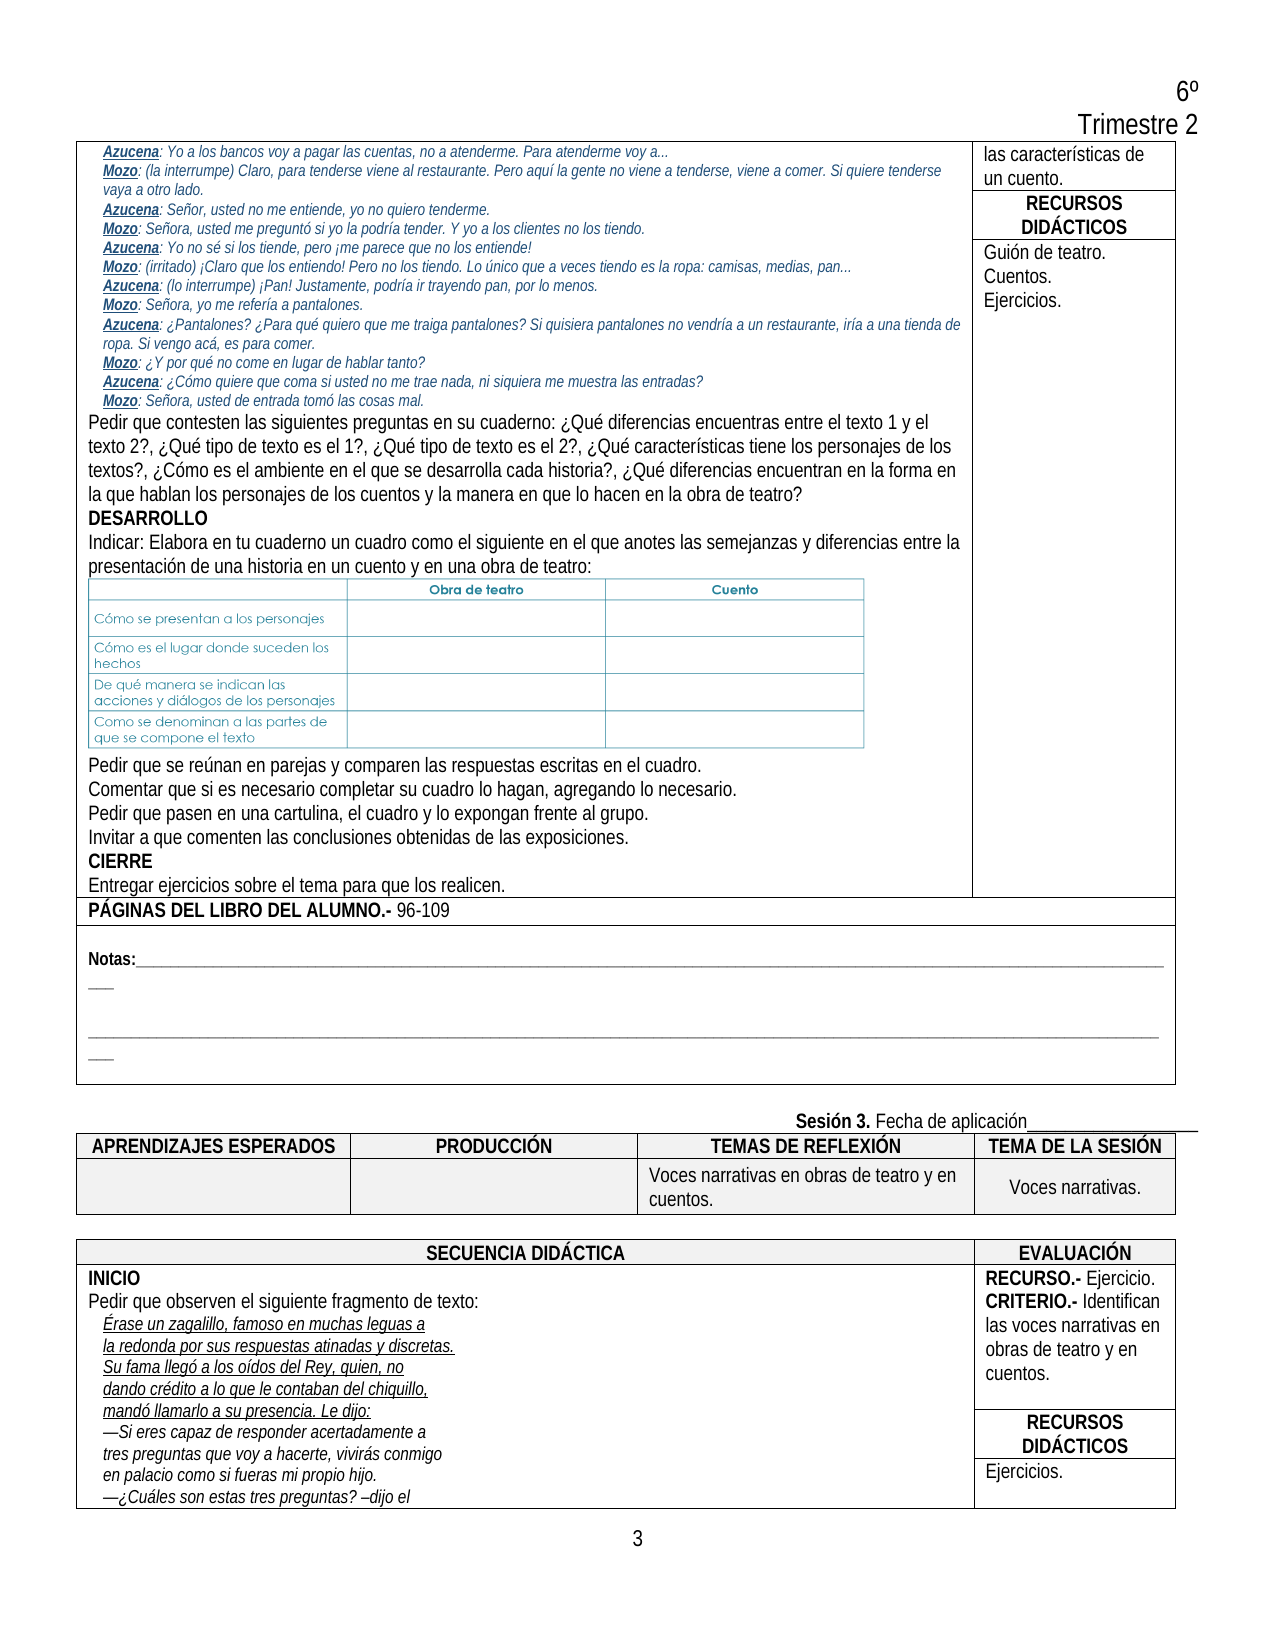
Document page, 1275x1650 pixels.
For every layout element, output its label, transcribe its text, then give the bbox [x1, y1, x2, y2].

text Sesión 3. Fecha de aplicación__________________ [77, 1109, 1198, 1133]
table_cell RECURSO.- Ejercicio. CRITERIO.- Identifican las voces narrativas en obras de teatro y en cuentos. [975, 1265, 1175, 1409]
table_header TEMA DE LA SESIÓN [975, 1134, 1175, 1158]
table_header TEMAS DE REFLEXIÓN [638, 1134, 974, 1158]
table_cell Notas:___________________________________________________________________________________________________________________________ ________________________________________________________________________________________________________________________________ [77, 926, 1175, 1084]
table_header PRODUCCIÓN [351, 1134, 637, 1158]
table_cell Ejercicios. [975, 1459, 1175, 1507]
table_cell Voces narrativas en obras de teatro y en cuentos. [638, 1159, 974, 1214]
table_header SECUENCIA DIDÁCTICA [77, 1240, 974, 1264]
table_header EVALUACIÓN [975, 1240, 1175, 1264]
table_header APRENDIZAJES ESPERADOS [77, 1134, 350, 1158]
table_cell RECURSOS DIDÁCTICOS [975, 1410, 1175, 1458]
table_cell Voces narrativas. [975, 1159, 1175, 1214]
table_cell INICIO Pedir que observen el siguiente fragmento de texto: Érase un zagalillo, famoso en muchas leguas a la redonda por sus respuestas atinadas y discretas. Su fama llegó a los oídos del Rey, quien, no dando crédito a lo que le contaban del chiquillo, mandó llamarlo a su presencia. Le dijo: —Si eres capaz de responder acertadamente a tres preguntas que voy a hacerte, vivirás conmigo en palacio como si fueras mi propio hijo. —¿Cuáles son estas tres preguntas? –dijo el muchacho. —En primer lugar –dijo el Rey–, dime cuántas gotas de agua hay en el océano. Comentar las siguientes preguntas: ¿Por qué el primer párrafo está subrayado?, ¿Qué diferencias encuentras entre lo que está subrayado y lo que no?, ¿Si los diálogos los dicen los personajes quién dirá la parte subrayada del texto? DESARROLLO Explicar: Quien cumple la función de contar la historia que se nos presenta en la obra narrativa es el narrador. Existen varios tipos de narradores, y distintas maneras de llevar a cabo el proceso mágico de contar, de envolver al destinatario en el mundo narrado. Tercera persona.- En primer lugar está el narrador en tercera persona. Se trata de una voz que relata la historia desde su propio punto de vista, pero sin participar en ella. No es exactamente un personaje, sin embargo, tampoco hay que confundirlo con el autor de la obra. El narrador es siempre un ser ficticio, quien no interviene en el mundo narrado, sino solamente lo cuenta. Ejemplo: Jugaba el niño en el jardín de la casa con una copa de cristal que, en el límpido ambiente de la tarde, un rayo de sol tornasolaba como un prisma. Manteniéndola no muy firme, en una mano, traía en la otra un junco con el que golpeaba acompasadamente en la copa. En primera persona.- En este caso se trata de un personaje que asume el rol de narrador. Conoce la historia que cuenta porque participa en ella, y vive las mismas cosas que los demás personajes. Ejemplo: Una noche ––la del 20 de marzo de 1888–– volvía yo de visitar a un paciente (pues de nuevo estaba ejerciendo la medicina), cuando el camino me llevó por Baker Street. Al pasar frente a la puerta que tan bien recordaba, y que siempre estará asociada en mi mente con mi noviazgo y con los siniestros incidentes del Estudio en escarlata, se apoderó de mí un fuerte deseo de volver a ver a Holmes y saber en qué empleaba sus extraordinarios poderes. CIERRE Entregar ejercicios sobre el tema para que los realicen. [77, 1265, 974, 1507]
table_cell [351, 1159, 637, 1214]
table_cell [77, 1159, 350, 1214]
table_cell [77, 142, 972, 897]
table_cell PÁGINAS DEL LIBRO DEL ALUMNO.- 96-109 [77, 898, 1175, 925]
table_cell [973, 142, 1175, 190]
table_cell Guión de teatro. Cuentos. Ejercicios. [973, 240, 1175, 897]
table_cell RECURSOS DIDÁCTICOS [973, 191, 1175, 239]
